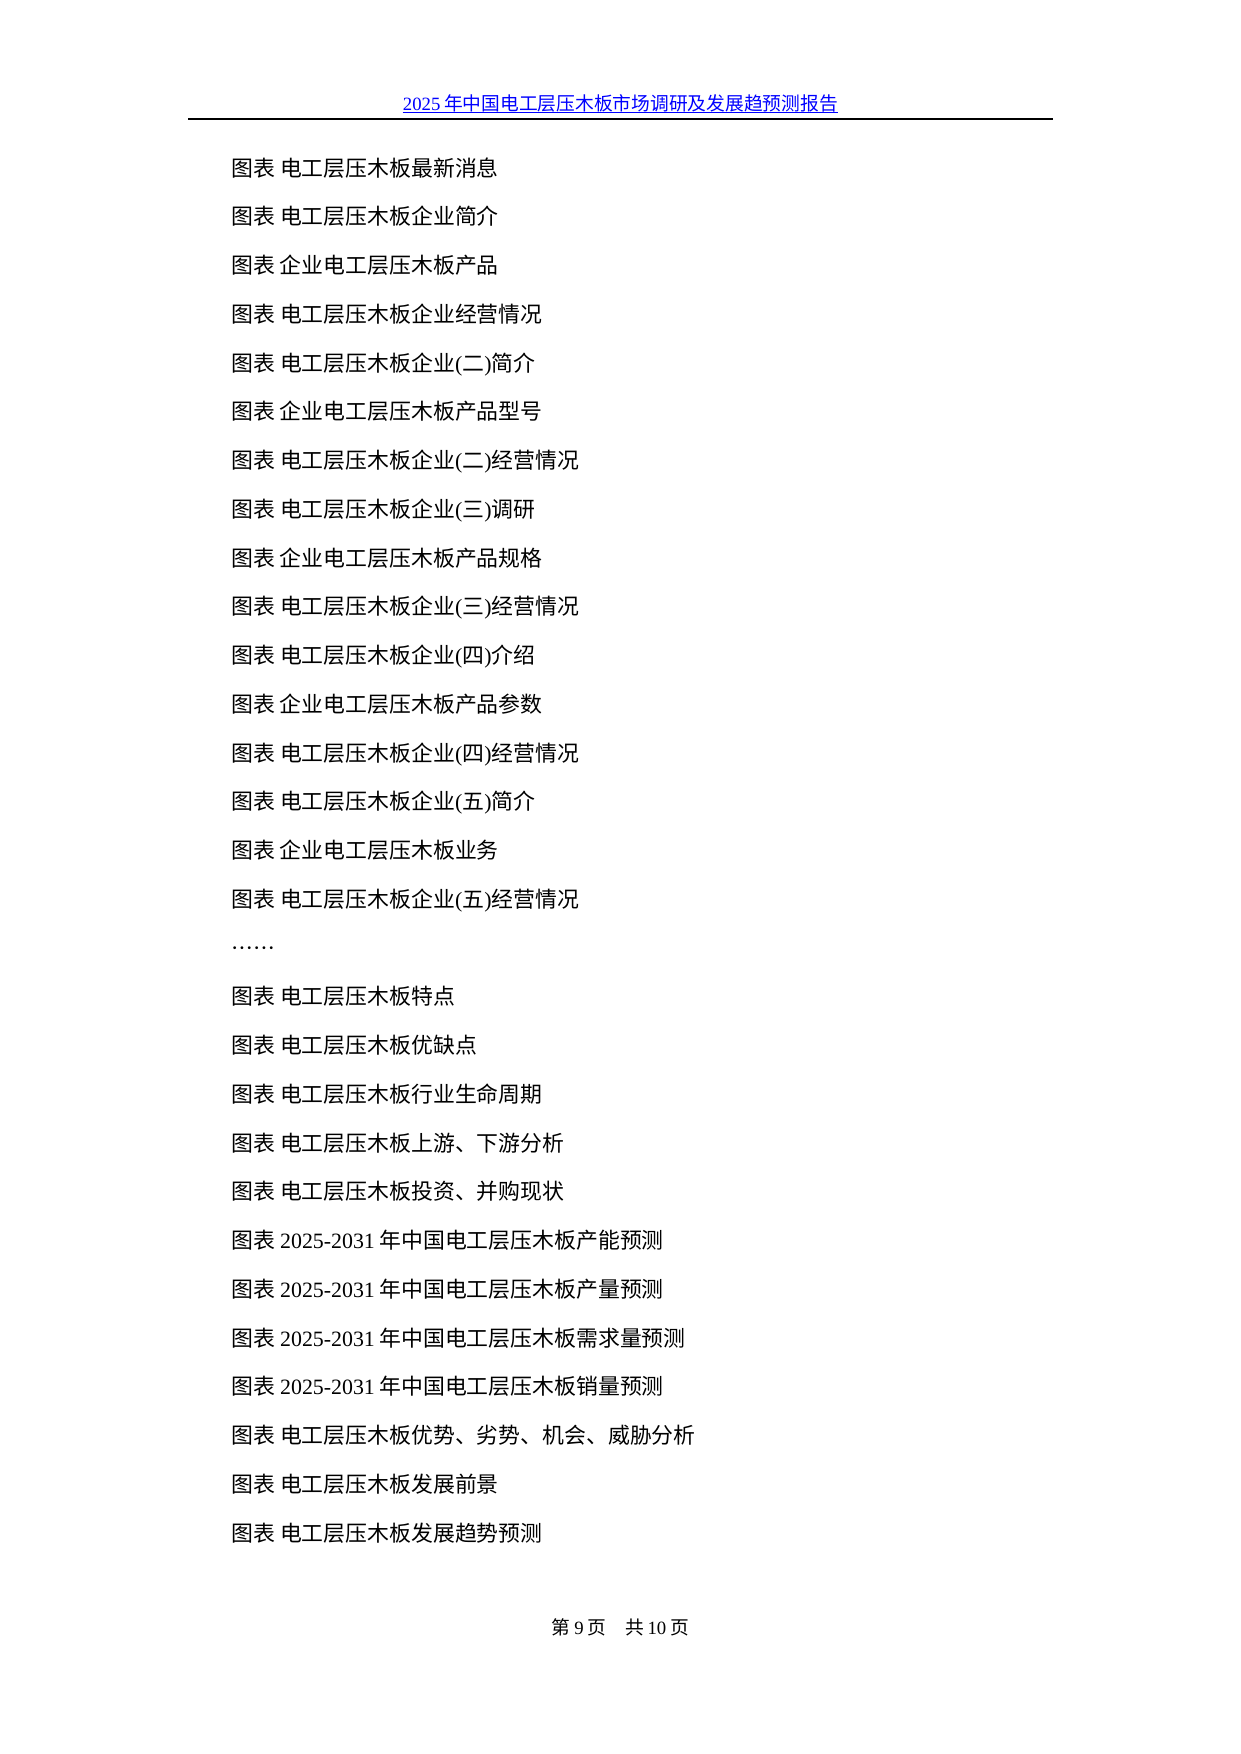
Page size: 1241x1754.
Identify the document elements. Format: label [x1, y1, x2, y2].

text [187, 150, 1053, 1548]
